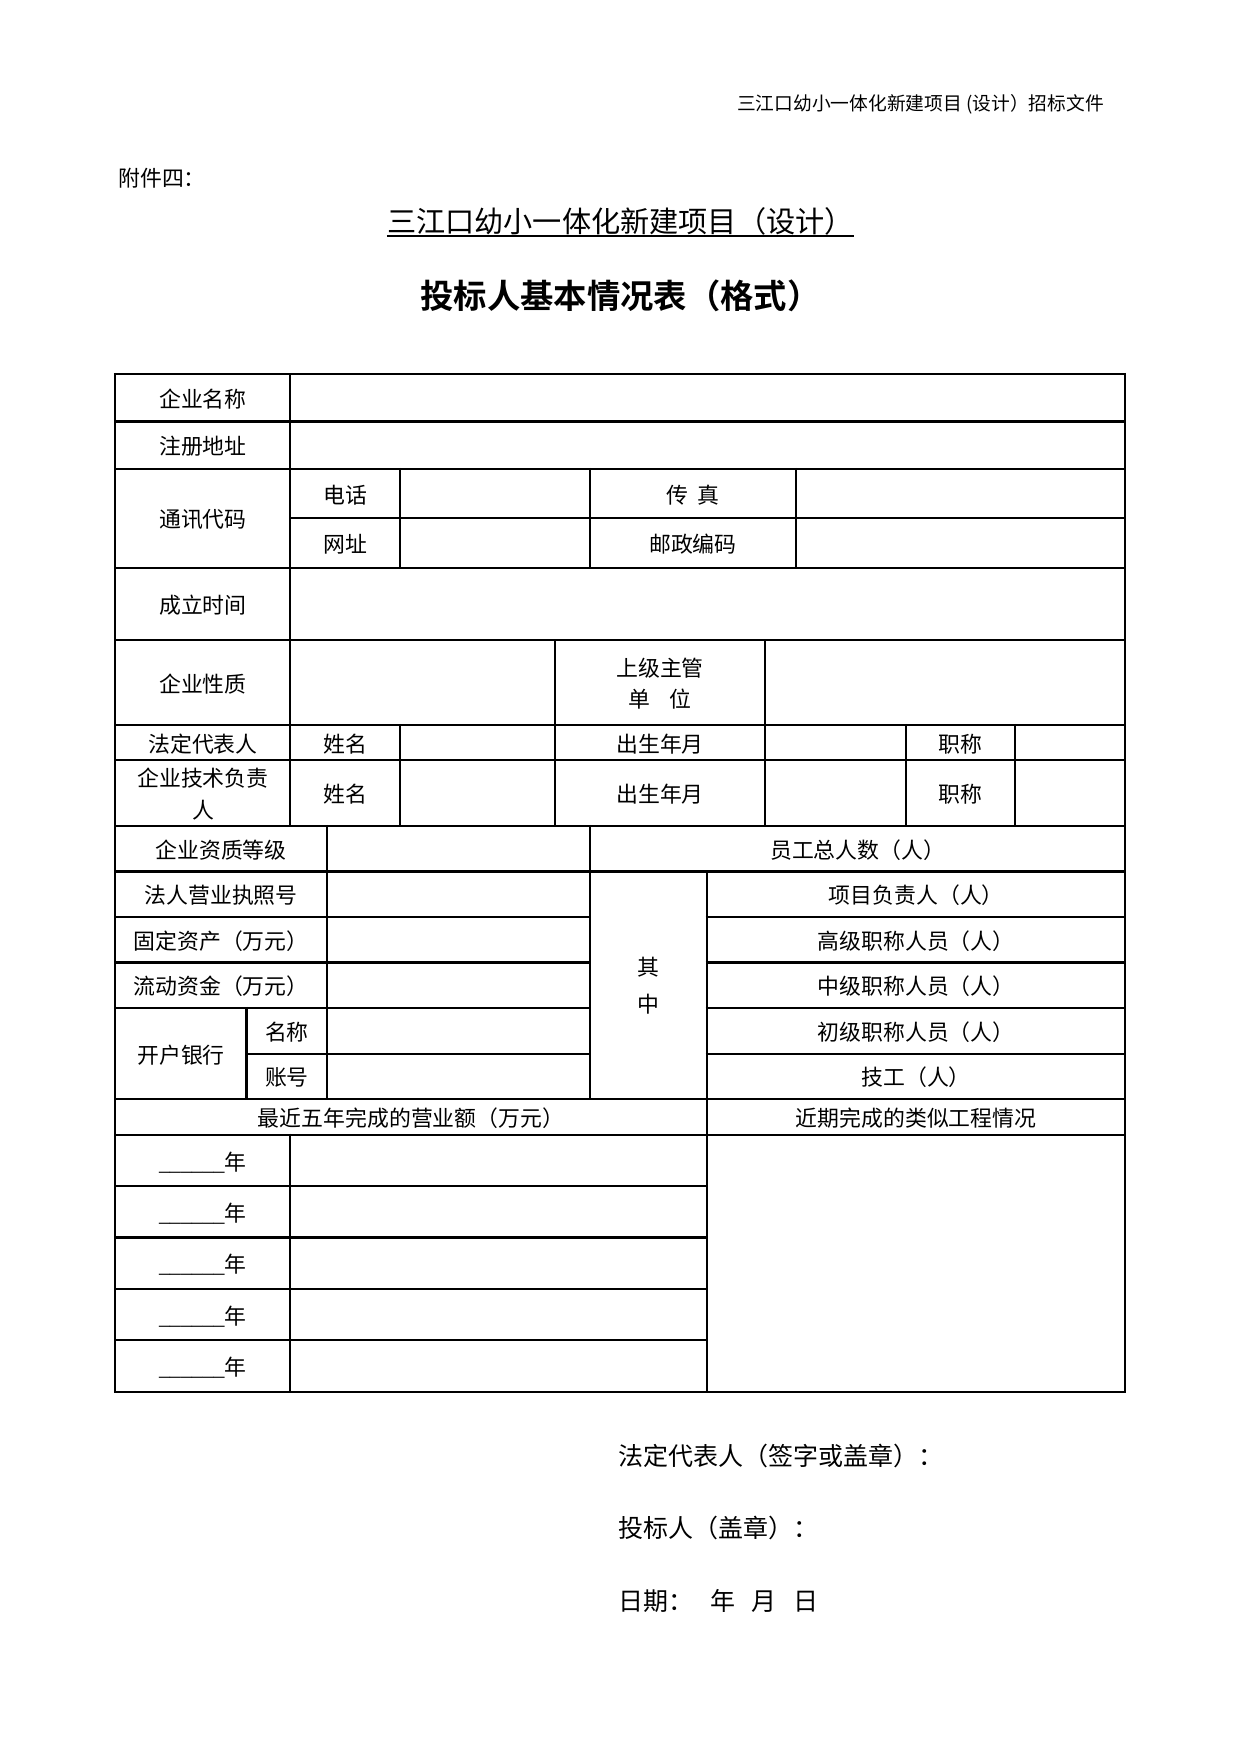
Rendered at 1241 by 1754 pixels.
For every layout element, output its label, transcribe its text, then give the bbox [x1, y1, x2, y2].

table_cell [401, 726, 554, 759]
table_cell 成立时间 [116, 569, 289, 639]
text 法定代表人（签字或盖章）： [118, 1436, 1122, 1472]
table_cell [291, 1239, 706, 1288]
table_cell [291, 569, 1124, 639]
table_cell [401, 470, 589, 517]
table_cell 注册地址 [116, 423, 289, 468]
table_cell ______年 [116, 1290, 289, 1339]
table_cell [797, 519, 1124, 567]
table_cell 企业性质 [116, 641, 289, 724]
table_cell 员工总人数（人） [591, 827, 1124, 870]
table_cell 出生年月 [556, 761, 764, 825]
table_cell [766, 726, 905, 759]
table_cell [328, 1009, 589, 1052]
table_cell ______年 [116, 1239, 289, 1288]
table_cell 出生年月 [556, 726, 764, 759]
table_cell [291, 1187, 706, 1236]
table_cell 职称 [907, 761, 1014, 825]
table_cell [328, 964, 589, 1007]
table_cell [766, 761, 905, 825]
table_cell [708, 1136, 1124, 1391]
table_cell [291, 1290, 706, 1339]
table_cell 法定代表人 [116, 726, 289, 759]
table_cell [291, 1341, 706, 1391]
table_cell 法人营业执照号 [116, 873, 326, 916]
table_cell 初级职称人员（人） [708, 1009, 1124, 1052]
table_cell ______年 [116, 1187, 289, 1236]
table_cell [328, 918, 589, 961]
table_cell [291, 641, 554, 724]
table_cell 企业资质等级 [116, 827, 326, 870]
table_cell [291, 1136, 706, 1185]
table_cell [328, 873, 589, 916]
table_cell 高级职称人员（人） [708, 918, 1124, 961]
table_cell 固定资产（万元） [116, 918, 326, 961]
table_cell ______年 [116, 1341, 289, 1391]
table_cell 职称 [907, 726, 1014, 759]
table_cell [797, 470, 1124, 517]
table_cell 最近五年完成的营业额（万元） [116, 1100, 706, 1133]
table_cell 企业技术负责人 [116, 761, 289, 825]
table_cell 邮政编码 [591, 519, 795, 567]
table_cell [1016, 726, 1124, 759]
table_cell 技工（人） [708, 1055, 1124, 1098]
table_cell 项目负责人（人） [708, 873, 1124, 916]
table_header [291, 375, 1124, 420]
table_cell 上级主管 单 位 [556, 641, 764, 724]
table_cell [328, 1055, 589, 1098]
text 投标人基本情况表（格式） [118, 270, 1122, 318]
text 投标人（盖章）： [118, 1508, 1122, 1545]
table_cell 中级职称人员（人） [708, 964, 1124, 1007]
table_cell 名称 [248, 1009, 326, 1052]
table_cell [328, 827, 589, 870]
text 日期： 年 月 日 [118, 1581, 1122, 1617]
table_cell [766, 641, 1124, 724]
table_cell 网址 [291, 519, 399, 567]
table_cell [401, 519, 589, 567]
table_cell 通讯代码 [116, 470, 289, 567]
table_cell 账号 [248, 1055, 326, 1098]
table_cell [401, 761, 554, 825]
table_cell 姓名 [291, 726, 399, 759]
table_header 企业名称 [116, 375, 289, 420]
title 附件四： [118, 161, 1122, 192]
text 三江口幼小一体化新建项目（设计） [118, 199, 1122, 241]
table_cell 电话 [291, 470, 399, 517]
table_cell 其 中 [591, 873, 706, 1098]
table_cell 开户银行 [116, 1009, 245, 1098]
table_cell [1016, 761, 1124, 825]
table_cell 传 真 [591, 470, 795, 517]
table_cell 近期完成的类似工程情况 [708, 1100, 1124, 1133]
table_cell 姓名 [291, 761, 399, 825]
table_cell ______年 [116, 1136, 289, 1185]
table_cell 流动资金（万元） [116, 964, 326, 1007]
table_cell [291, 423, 1124, 468]
